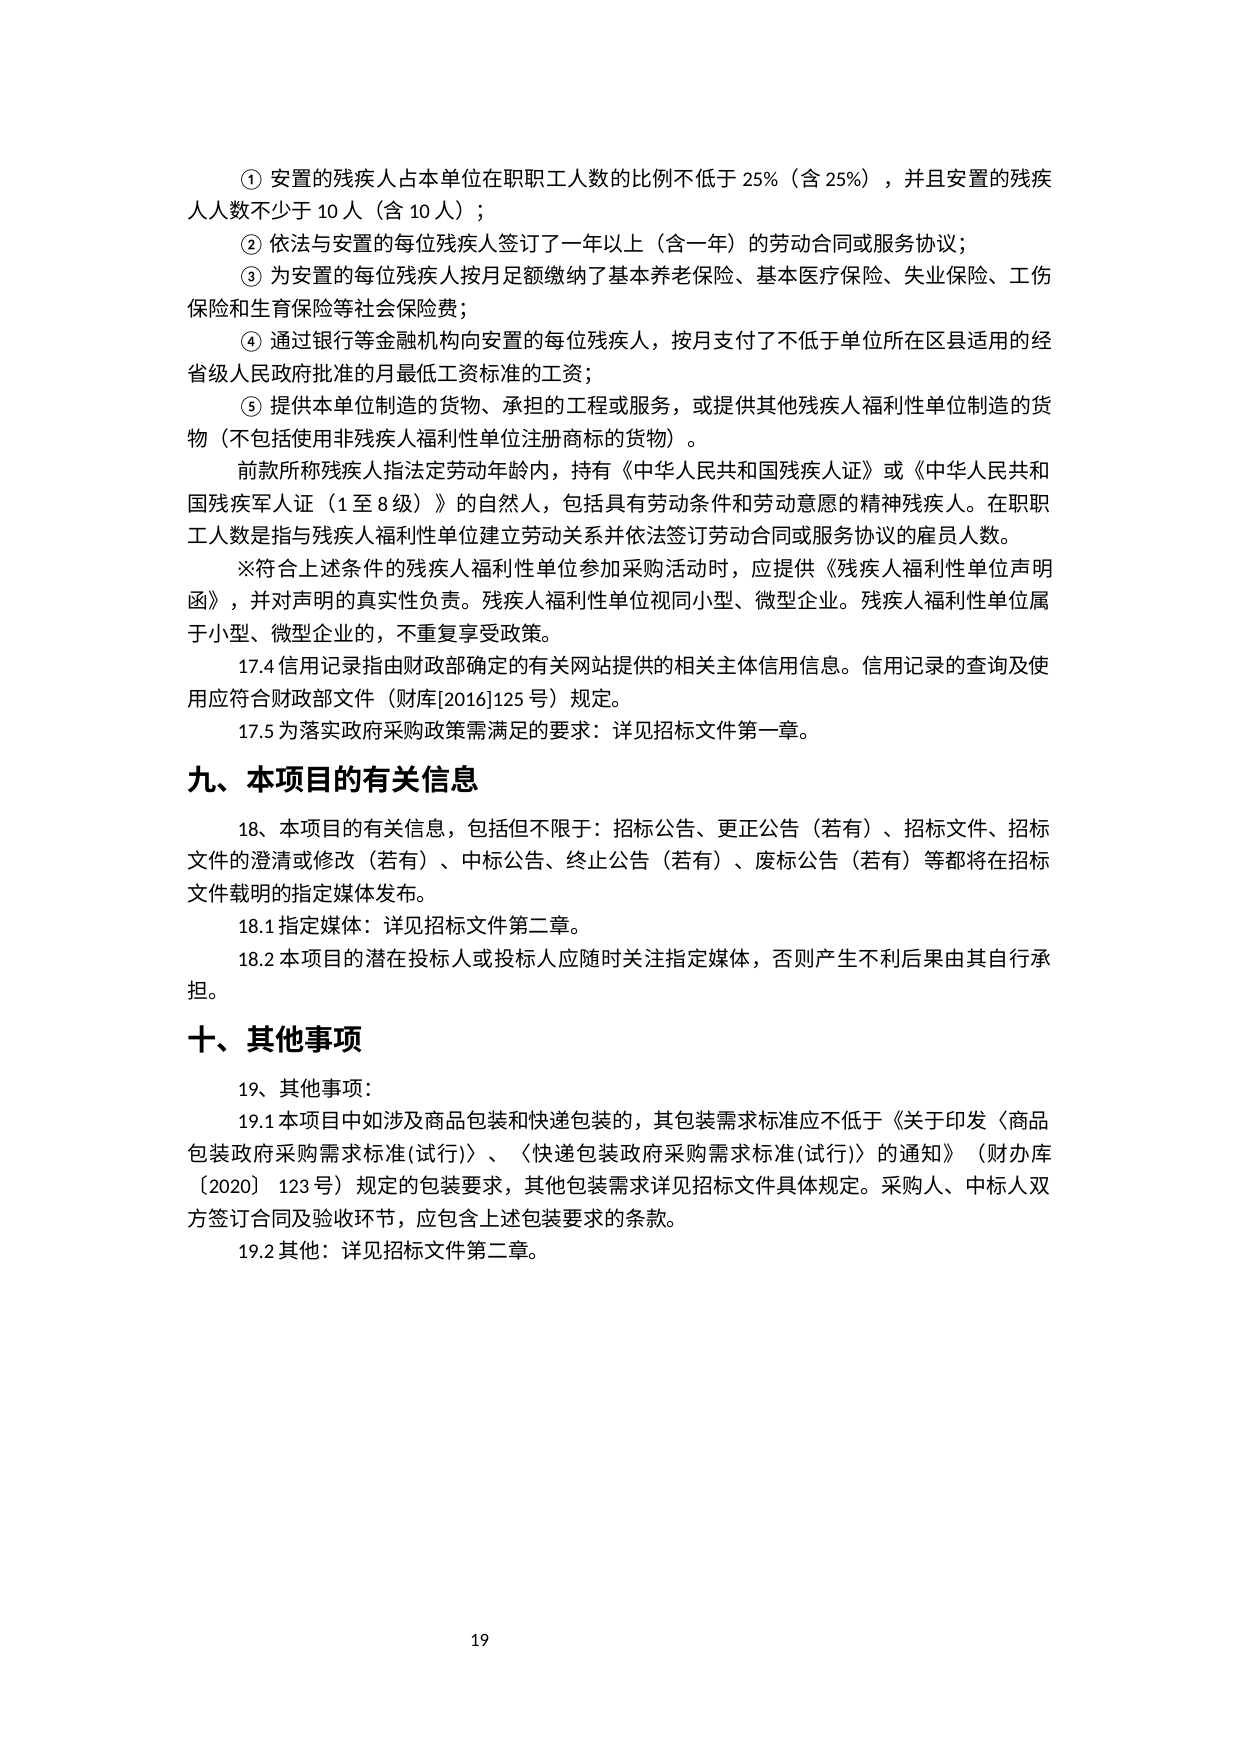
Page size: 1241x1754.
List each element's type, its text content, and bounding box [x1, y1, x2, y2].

text 19.1本项目中如涉及商品包装和快递包装的，其包装需求标准应不低于《关于印发〈商品包装政府采购需求标准(试行)〉、〈快递包装政府采购需求标准(试行)〉的通知》（财办库〔2020〕 123号）规定的包装要求，其他包装需求详见招标文件具体规定。采购人、中标人双方签订合同及验收环节，应包含上述包装要求的条款。 [187, 1104, 1053, 1234]
text 九、本项目的有关信息 [187, 747, 1053, 812]
text 十、其他事项 [187, 1007, 1053, 1072]
text 18.2本项目的潜在投标人或投标人应随时关注指定媒体，否则产生不利后果由其自行承担。 [187, 942, 1053, 1007]
text 17.4信用记录指由财政部确定的有关网站提供的相关主体信用信息。信用记录的查询及使用应符合财政部文件（财库[2016]125号）规定。 [187, 649, 1053, 714]
text ※符合上述条件的残疾人福利性单位参加采购活动时，应提供《残疾人福利性单位声明函》，并对声明的真实性负责。残疾人福利性单位视同小型、微型企业。残疾人福利性单位属于小型、微型企业的，不重复享受政策。 [187, 552, 1053, 649]
text 前款所称残疾人指法定劳动年龄内，持有《中华人民共和国残疾人证》或《中华人民共和国残疾军人证（1至8级）》的自然人，包括具有劳动条件和劳动意愿的精神残疾人。在职职工人数是指与残疾人福利性单位建立劳动关系并依法签订劳动合同或服务协议的雇员人数。 [187, 454, 1053, 552]
text 19.2其他：详见招标文件第二章。 [187, 1234, 1053, 1267]
text ③为安置的每位残疾人按月足额缴纳了基本养老保险、基本医疗保险、失业保险、工伤保险和生育保险等社会保险费； [187, 259, 1053, 324]
text 18.1指定媒体：详见招标文件第二章。 [187, 909, 1053, 942]
text ①安置的残疾人占本单位在职职工人数的比例不低于25%（含25%），并且安置的残疾人人数不少于10人（含10人）； [187, 162, 1053, 227]
text ②依法与安置的每位残疾人签订了一年以上（含一年）的劳动合同或服务协议； [187, 227, 1053, 259]
text ⑤提供本单位制造的货物、承担的工程或服务，或提供其他残疾人福利性单位制造的货物（不包括使用非残疾人福利性单位注册商标的货物）。 [187, 389, 1053, 454]
text 18、本项目的有关信息，包括但不限于：招标公告、更正公告（若有）、招标文件、招标文件的澄清或修改（若有）、中标公告、终止公告（若有）、废标公告（若有）等都将在招标文件载明的指定媒体发布。 [187, 812, 1053, 909]
text ④通过银行等金融机构向安置的每位残疾人，按月支付了不低于单位所在区县适用的经省级人民政府批准的月最低工资标准的工资； [187, 324, 1053, 389]
text 19、其他事项： [187, 1072, 1053, 1104]
text 17.5为落实政府采购政策需满足的要求：详见招标文件第一章。 [187, 714, 1053, 747]
